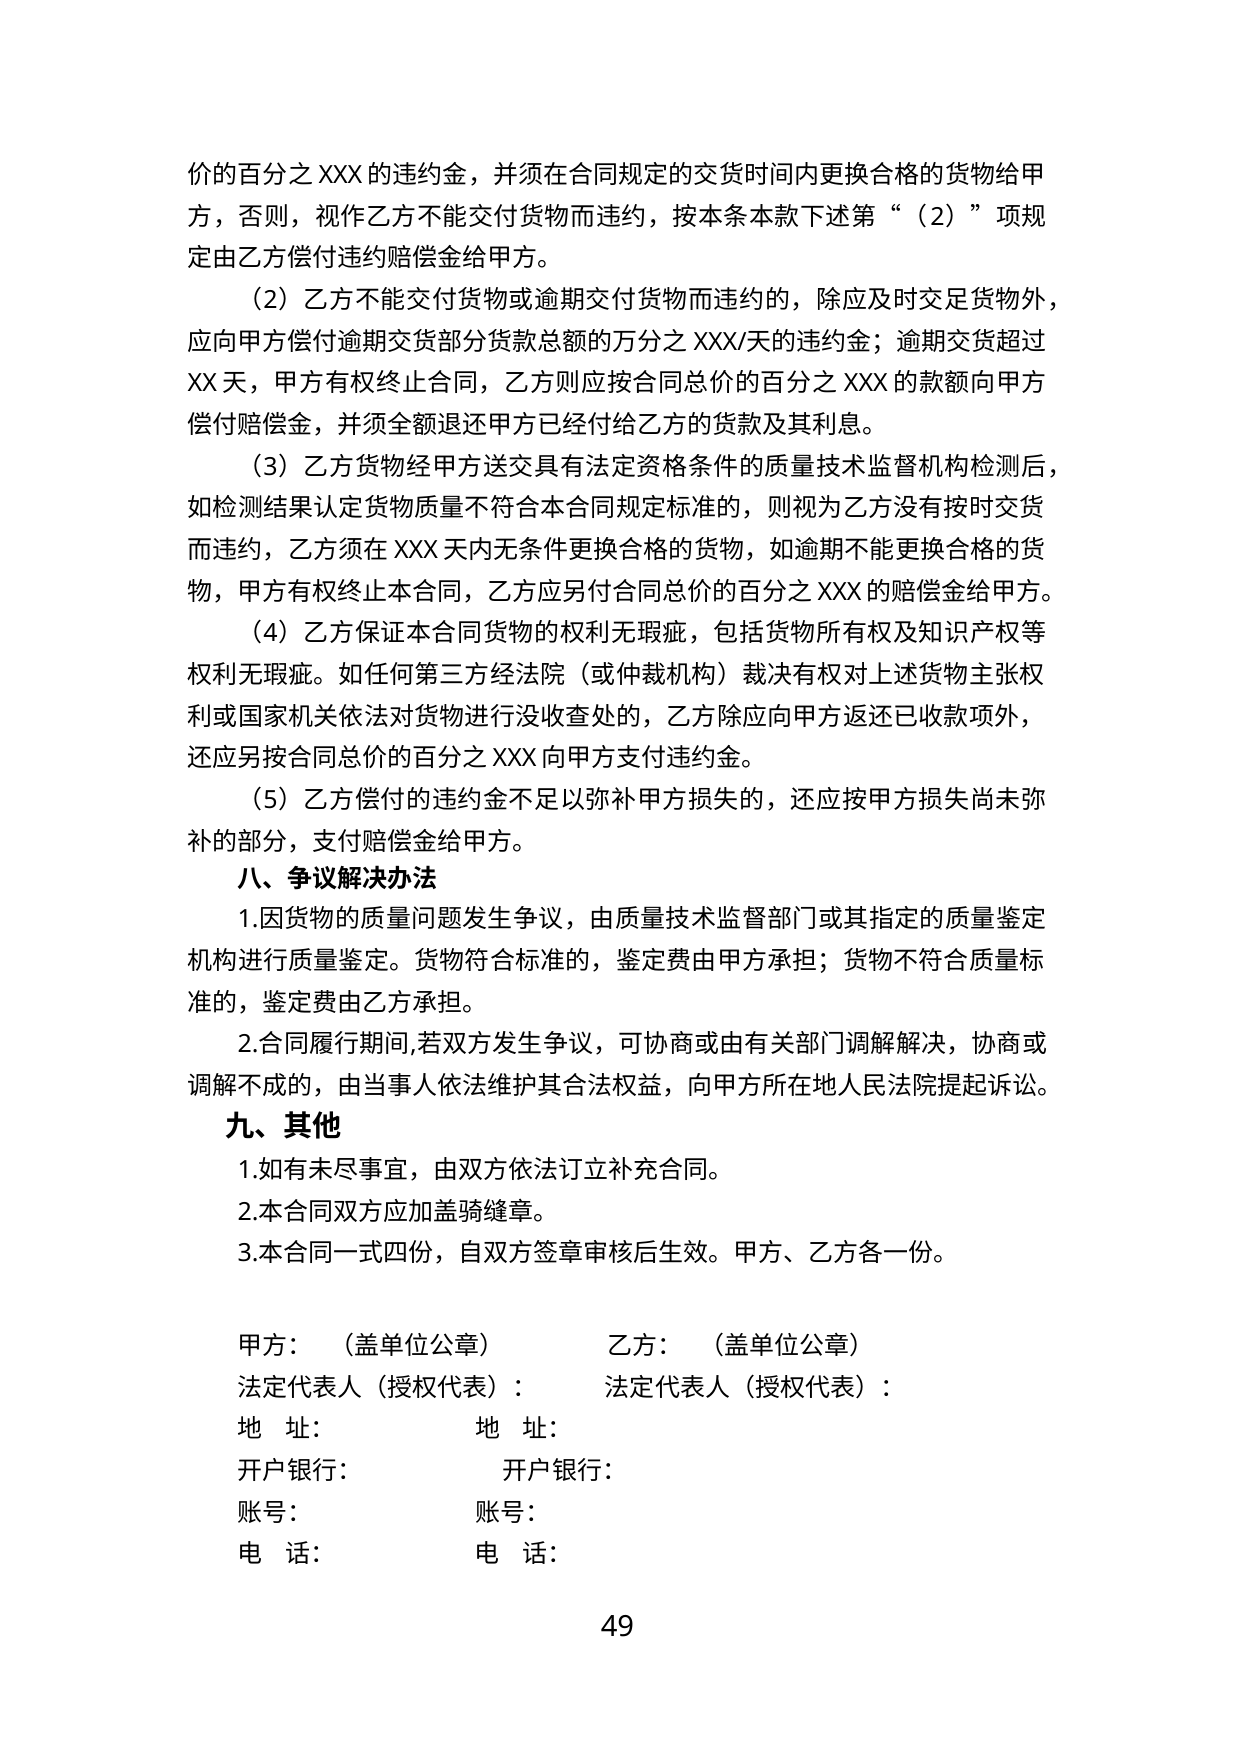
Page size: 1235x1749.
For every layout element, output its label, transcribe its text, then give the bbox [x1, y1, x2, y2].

text 甲方： （盖单位公章） 乙方： （盖单位公章） [187, 1321, 1047, 1363]
text （5）乙方偿付的违约金不足以弥补甲方损失的，还应按甲方损失尚未弥补的部分，支付赔偿金给甲方。 [187, 775, 1047, 858]
text 2.合同履行期间,若双方发生争议，可协商或由有关部门调解解决，协商或调解不成的，由当事人依法维护其合法权益，向甲方所在地人民法院提起诉讼。 [187, 1019, 1047, 1103]
text 开户银行： 开户银行： [187, 1446, 1047, 1488]
text 1.因货物的质量问题发生争议，由质量技术监督部门或其指定的质量鉴定机构进行质量鉴定。货物符合标准的，鉴定费由甲方承担；货物不符合质量标准的，鉴定费由乙方承担。 [187, 894, 1047, 1019]
text 法定代表人（授权代表）： 法定代表人（授权代表）： [187, 1363, 1047, 1404]
text 1.如有未尽事宜，由双方依法订立补充合同。 [187, 1145, 1047, 1187]
text 账号： 账号： [187, 1488, 1047, 1529]
text 地 址： 地 址： [187, 1404, 1047, 1446]
text 电 话： 电 话： [187, 1529, 1047, 1571]
text （2）乙方不能交付货物或逾期交付货物而违约的，除应及时交足货物外，应向甲方偿付逾期交货部分货款总额的万分之XXX/天的违约金；逾期交货超过XX天，甲方有权终止合同，乙方则应按合同总价的百分之XXX的款额向甲方偿付赔偿金，并须全额退还甲方已经付给乙方的货款及其利息。 [187, 275, 1047, 442]
text （4）乙方保证本合同货物的权利无瑕疵，包括货物所有权及知识产权等权利无瑕疵。如任何第三方经法院（或仲裁机构）裁决有权对上述货物主张权利或国家机关依法对货物进行没收查处的，乙方除应向甲方返还已收款项外，还应另按合同总价的百分之XXX向甲方支付违约金。 [187, 608, 1047, 775]
text 九、其他 [187, 1103, 1047, 1145]
text （3）乙方货物经甲方送交具有法定资格条件的质量技术监督机构检测后，如检测结果认定货物质量不符合本合同规定标准的，则视为乙方没有按时交货而违约，乙方须在XXX天内无条件更换合格的货物，如逾期不能更换合格的货物，甲方有权终止本合同，乙方应另付合同总价的百分之XXX的赔偿金给甲方。 [187, 442, 1047, 608]
text 八、争议解决办法 [187, 858, 1047, 894]
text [187, 150, 1047, 275]
text 2.本合同双方应加盖骑缝章。 [187, 1187, 1047, 1228]
text 3.本合同一式四份，自双方签章审核后生效。甲方、乙方各一份。 [187, 1228, 1047, 1270]
